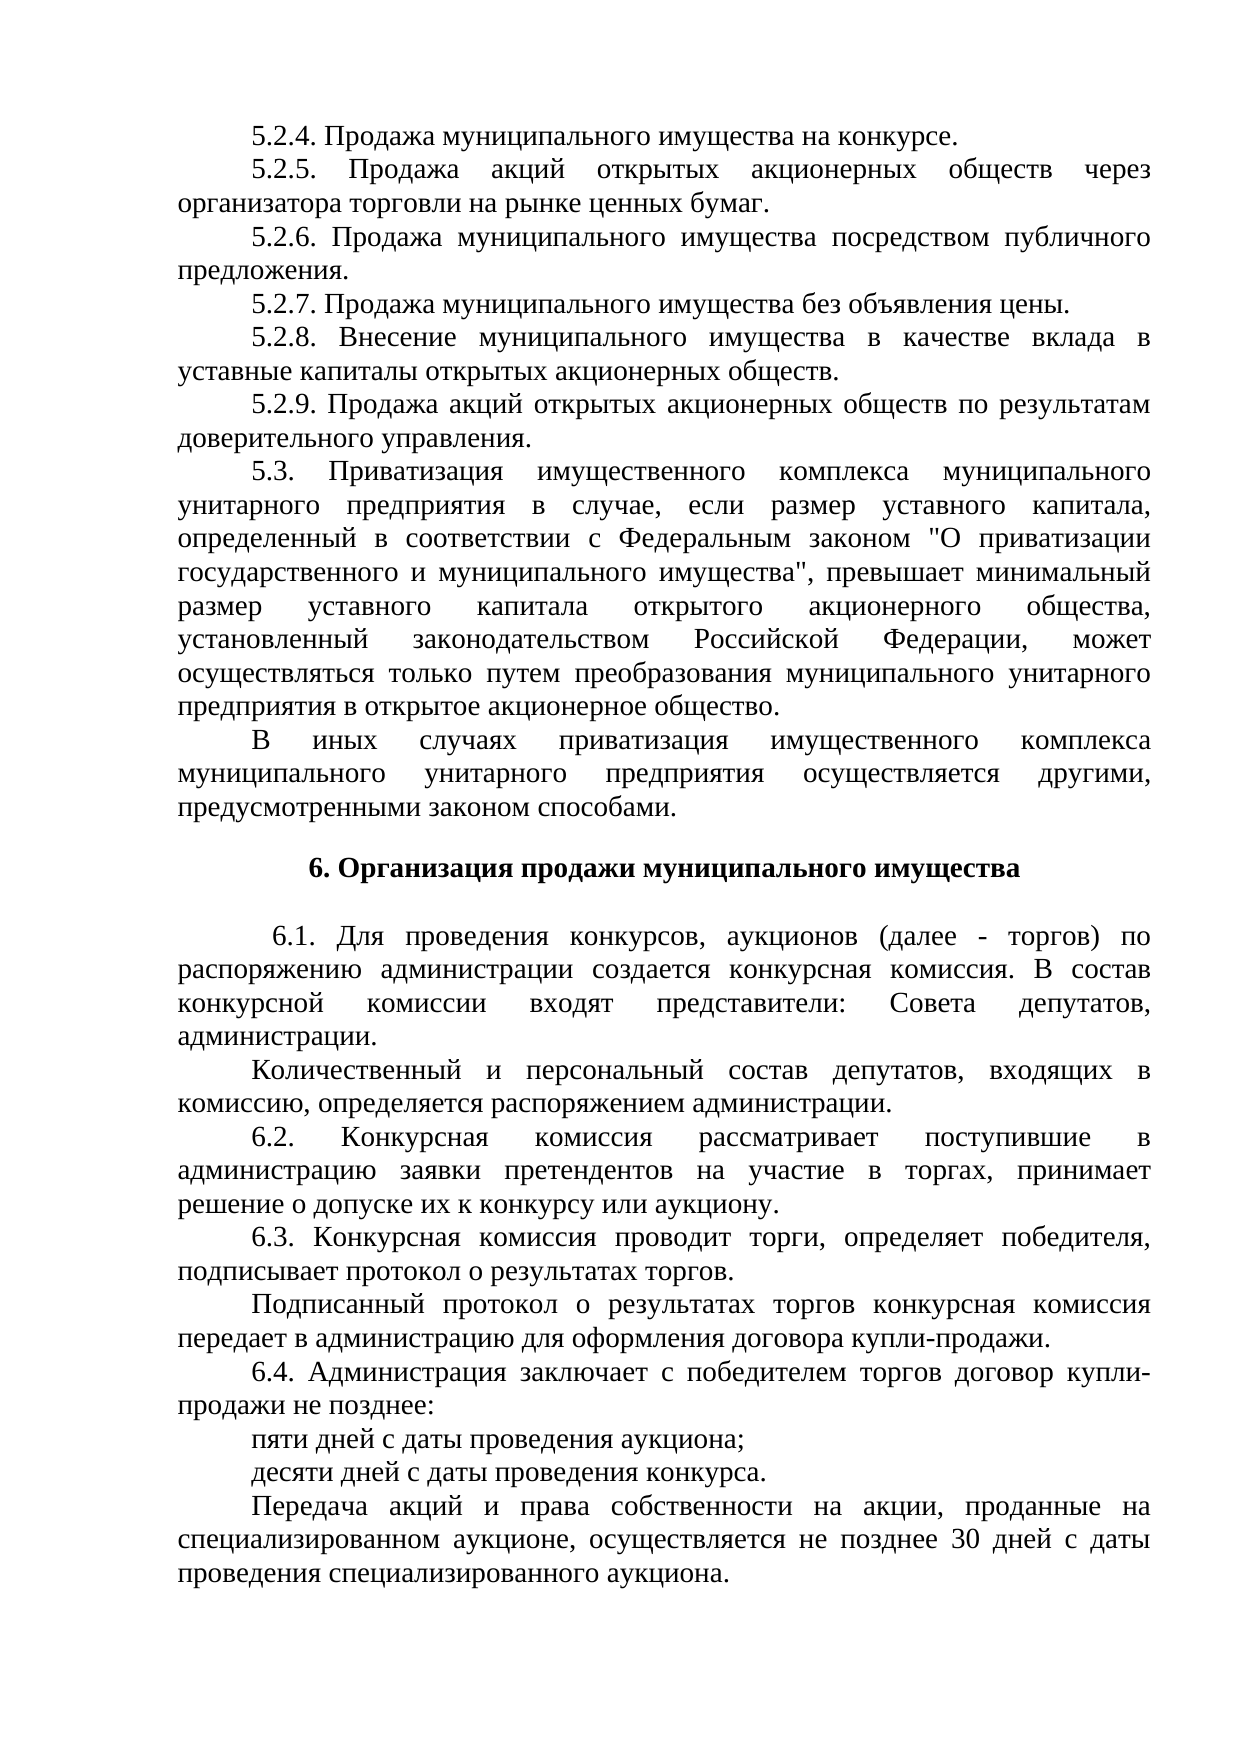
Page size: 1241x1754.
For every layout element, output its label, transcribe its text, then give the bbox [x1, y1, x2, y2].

text 6.4. Администрация заключает с победителем торгов договор купли-продажи не позднее: [177, 1354, 1152, 1421]
text 6.1. Для проведения конкурсов, аукционов (далее - торгов) по распоряжению администрации создается конкурсная комиссия. В состав конкурсной комиссии входят представители: Совета депутатов, администрации. [177, 918, 1152, 1052]
text 6.2. Конкурсная комиссия рассматривает поступившие в администрацию заявки претендентов на участие в торгах, принимает решение о допуске их к конкурсу или аукциону. [177, 1119, 1152, 1219]
text Количественный и персональный состав депутатов, входящих в комиссию, определяется распоряжением администрации. [177, 1052, 1152, 1119]
text пяти дней с даты проведения аукциона; [177, 1421, 1152, 1454]
text 5.2.7. Продажа муниципального имущества без объявления цены. [177, 286, 1152, 319]
text десяти дней с даты проведения конкурса. [177, 1454, 1152, 1488]
text 6. Организация продажи муниципального имущества [177, 851, 1152, 884]
text В иных случаях приватизация имущественного комплекса муниципального унитарного предприятия осуществляется другими, предусмотренными законом способами. [177, 722, 1152, 822]
text 5.2.5. Продажа акций открытых акционерных обществ через организатора торговли на рынке ценных бумаг. [177, 152, 1152, 219]
text 5.2.9. Продажа акций открытых акционерных обществ по результатам доверительного управления. [177, 386, 1152, 453]
text 5.3. Приватизация имущественного комплекса муниципального унитарного предприятия в случае, если размер уставного капитала, определенный в соответствии с Федеральным законом "О приватизации государственного и муниципального имущества", превышает минимальный размер уставного капитала открытого акционерного общества, установленный законодательством Российской Федерации, может осуществляться только путем преобразования муниципального унитарного предприятия в открытое акционерное общество. [177, 453, 1152, 722]
text 5.2.8. Внесение муниципального имущества в качестве вклада в уставные капиталы открытых акционерных обществ. [177, 319, 1152, 386]
text 5.2.4. Продажа муниципального имущества на конкурсе. [177, 118, 1152, 152]
text 5.2.6. Продажа муниципального имущества посредством публичного предложения. [177, 219, 1152, 286]
text Подписанный протокол о результатах торгов конкурсная комиссия передает в администрацию для оформления договора купли-продажи. [177, 1287, 1152, 1354]
text Передача акций и права собственности на акции, проданные на специализированном аукционе, осуществляется не позднее 30 дней с даты проведения специализированного аукциона. [177, 1488, 1152, 1588]
text 6.3. Конкурсная комиссия проводит торги, определяет победителя, подписывает протокол о результатах торгов. [177, 1219, 1152, 1287]
